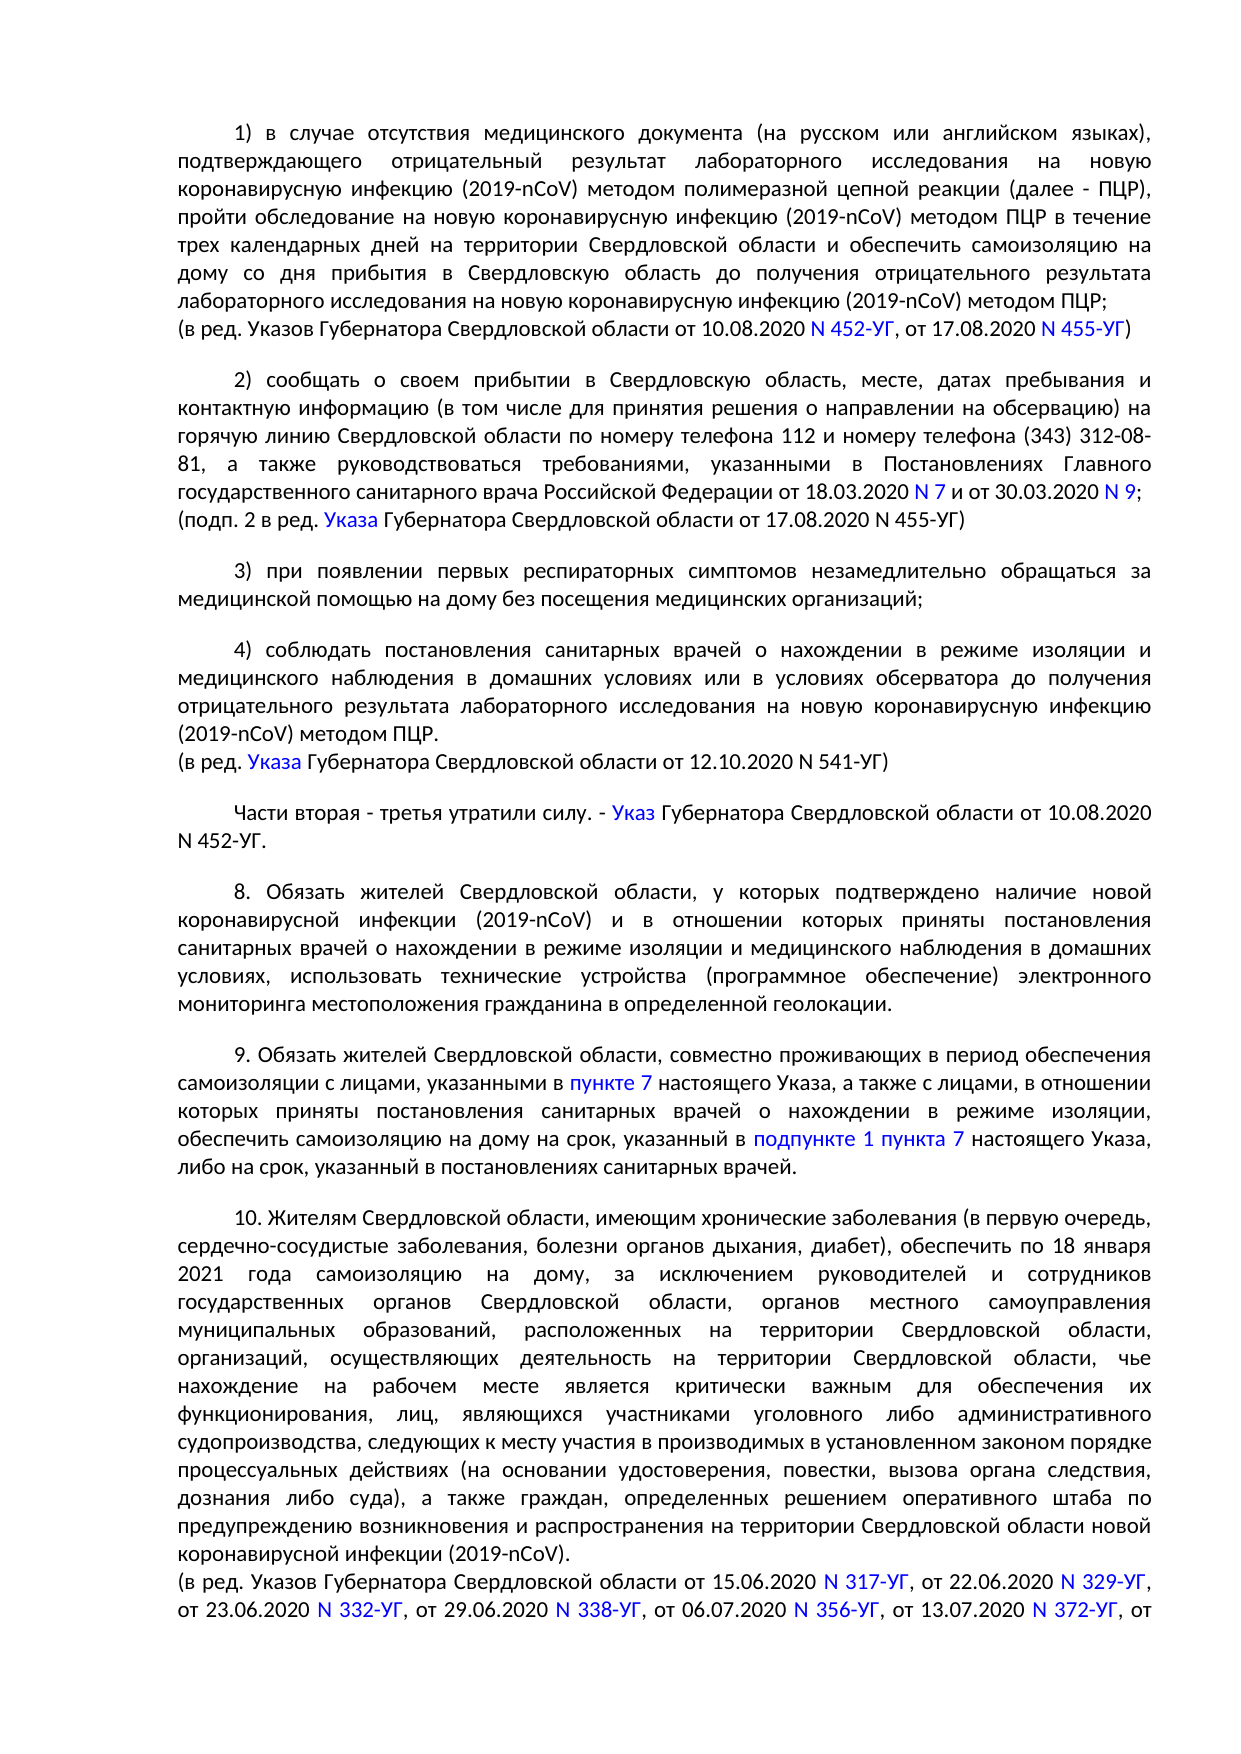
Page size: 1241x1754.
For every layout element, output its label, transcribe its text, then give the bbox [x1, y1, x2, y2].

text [177, 1567, 1152, 1623]
text 4) соблюдать постановления санитарных врачей о нахождении в режиме изоляции и медицинского наблюдения в домашних условиях или в условиях обсерватора до получения отрицательного результата лабораторного исследования на новую коронавирусную инфекцию (2019-nCoV) методом ПЦР. [177, 635, 1152, 747]
text Части вторая - третья утратили силу. - Указ Губернатора Свердловской области от 10.08.2020 N 452-УГ. [177, 798, 1152, 854]
text (в ред. Указа Губернатора Свердловской области от 12.10.2020 N 541-УГ) [177, 747, 1152, 775]
text 8. Обязать жителей Свердловской области, у которых подтверждено наличие новой коронавирусной инфекции (2019-nCoV) и в отношении которых приняты постановления санитарных врачей о нахождении в режиме изоляции и медицинского наблюдения в домашних условиях, использовать технические устройства (программное обеспечение) электронного мониторинга местоположения гражданина в определенной геолокации. [177, 877, 1152, 1017]
text 1) в случае отсутствия медицинского документа (на русском или английском языках), подтверждающего отрицательный результат лабораторного исследования на новую коронавирусную инфекцию (2019-nCoV) методом полимеразной цепной реакции (далее - ПЦР), пройти обследование на новую коронавирусную инфекцию (2019-nCoV) методом ПЦР в течение трех календарных дней на территории Свердловской области и обеспечить самоизоляцию на дому со дня прибытия в Свердловскую область до получения отрицательного результата лабораторного исследования на новую коронавирусную инфекцию (2019-nCoV) методом ПЦР; [177, 118, 1152, 314]
text 9. Обязать жителей Свердловской области, совместно проживающих в период обеспечения самоизоляции с лицами, указанными в пункте 7 настоящего Указа, а также с лицами, в отношении которых приняты постановления санитарных врачей о нахождении в режиме изоляции, обеспечить самоизоляцию на дому на срок, указанный в подпункте 1 пункта 7 настоящего Указа, либо на срок, указанный в постановлениях санитарных врачей. [177, 1040, 1152, 1180]
text (в ред. Указов Губернатора Свердловской области от 10.08.2020 N 452-УГ, от 17.08.2020 N 455-УГ) [177, 314, 1152, 342]
text 3) при появлении первых респираторных симптомов незамедлительно обращаться за медицинской помощью на дому без посещения медицинских организаций; [177, 556, 1152, 612]
text (подп. 2 в ред. Указа Губернатора Свердловской области от 17.08.2020 N 455-УГ) [177, 505, 1152, 533]
text 10. Жителям Свердловской области, имеющим хронические заболевания (в первую очередь, сердечно-сосудистые заболевания, болезни органов дыхания, диабет), обеспечить по 18 января 2021 года самоизоляцию на дому, за исключением руководителей и сотрудников государственных органов Свердловской области, органов местного самоуправления муниципальных образований, расположенных на территории Свердловской области, организаций, осуществляющих деятельность на территории Свердловской области, чье нахождение на рабочем месте является критически важным для обеспечения их функционирования, лиц, являющихся участниками уголовного либо административного судопроизводства, следующих к месту участия в производимых в установленном законом порядке процессуальных действиях (на основании удостоверения, повестки, вызова органа следствия, дознания либо суда), а также граждан, определенных решением оперативного штаба по предупреждению возникновения и распространения на территории Свердловской области новой коронавирусной инфекции (2019-nCoV). [177, 1203, 1152, 1567]
text 2) сообщать о своем прибытии в Свердловскую область, месте, датах пребывания и контактную информацию (в том числе для принятия решения о направлении на обсервацию) на горячую линию Свердловской области по номеру телефона 112 и номеру телефона (343) 312-08-81, а также руководствоваться требованиями, указанными в Постановлениях Главного государственного санитарного врача Российской Федерации от 18.03.2020 N 7 и от 30.03.2020 N 9; [177, 365, 1152, 505]
